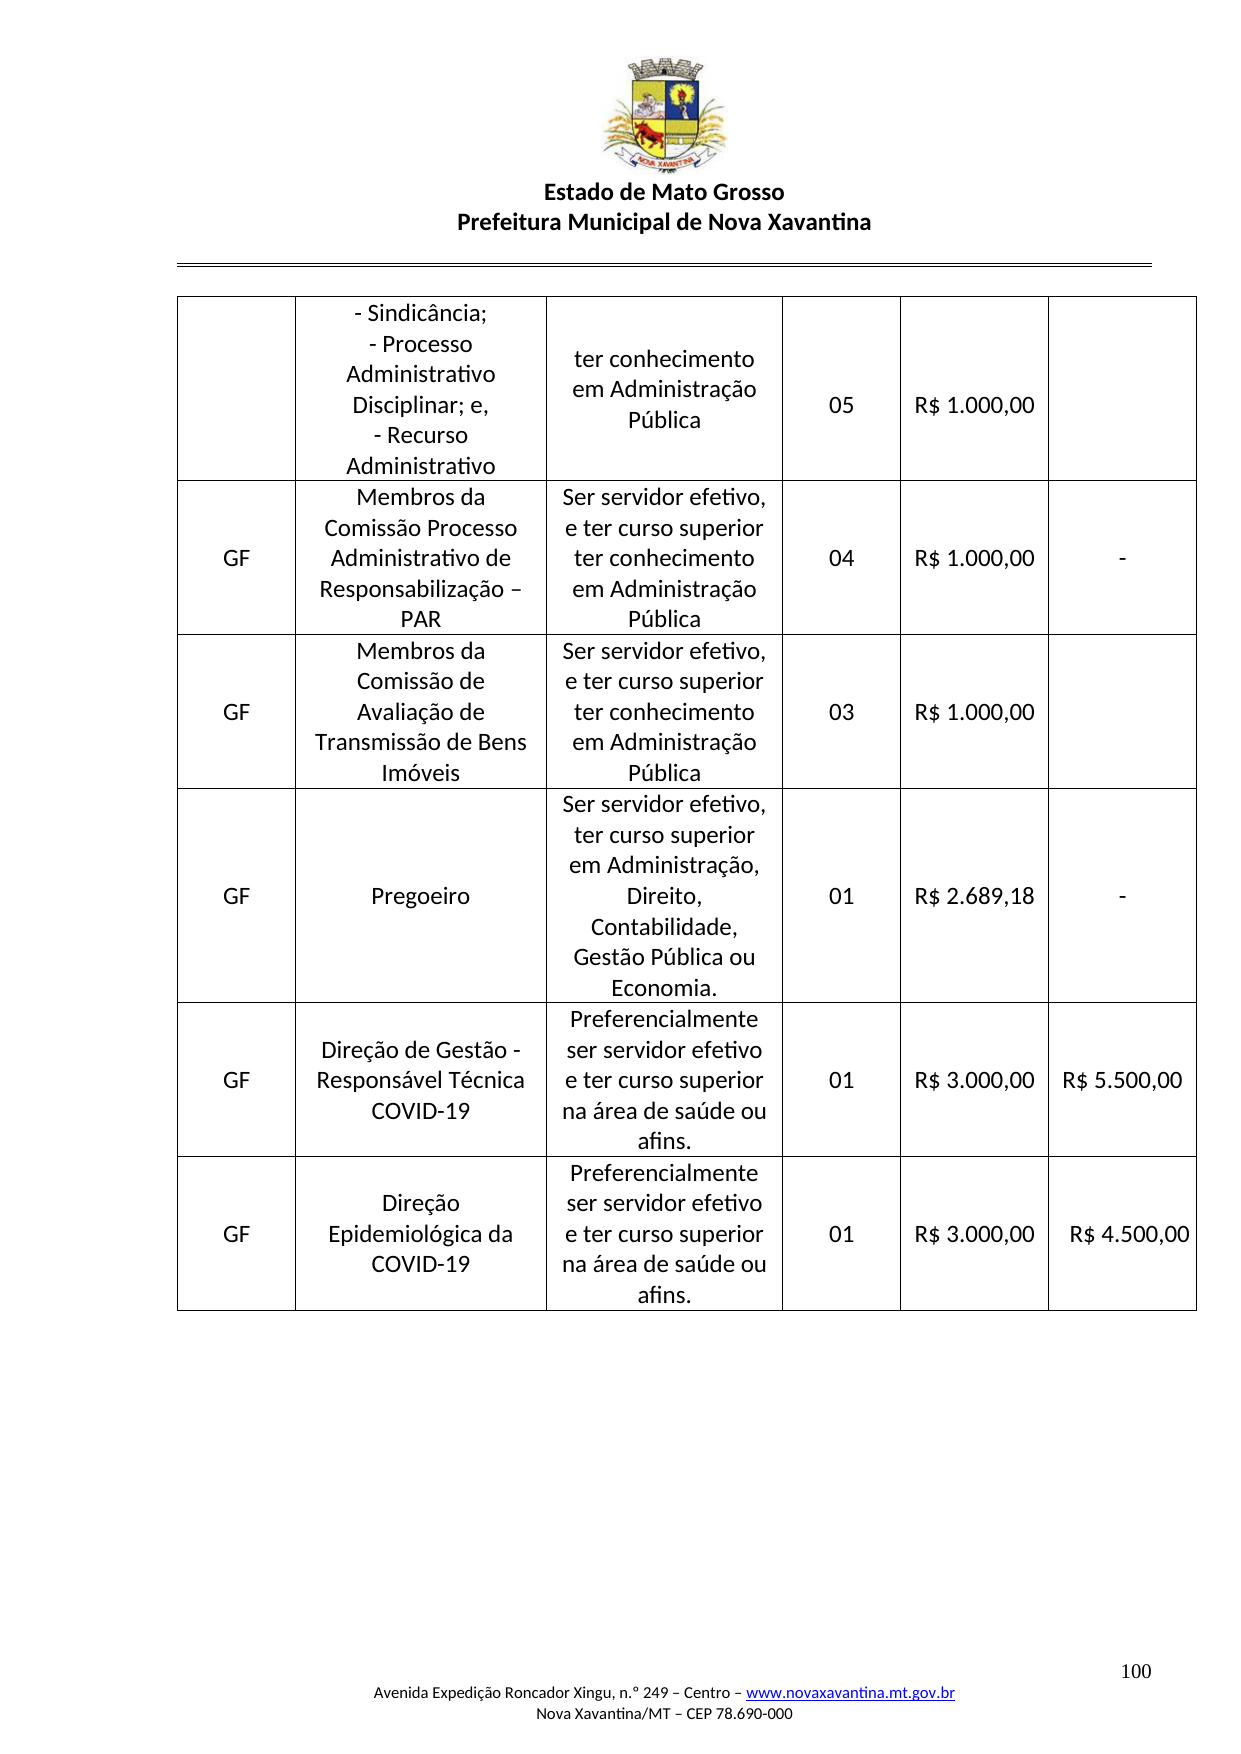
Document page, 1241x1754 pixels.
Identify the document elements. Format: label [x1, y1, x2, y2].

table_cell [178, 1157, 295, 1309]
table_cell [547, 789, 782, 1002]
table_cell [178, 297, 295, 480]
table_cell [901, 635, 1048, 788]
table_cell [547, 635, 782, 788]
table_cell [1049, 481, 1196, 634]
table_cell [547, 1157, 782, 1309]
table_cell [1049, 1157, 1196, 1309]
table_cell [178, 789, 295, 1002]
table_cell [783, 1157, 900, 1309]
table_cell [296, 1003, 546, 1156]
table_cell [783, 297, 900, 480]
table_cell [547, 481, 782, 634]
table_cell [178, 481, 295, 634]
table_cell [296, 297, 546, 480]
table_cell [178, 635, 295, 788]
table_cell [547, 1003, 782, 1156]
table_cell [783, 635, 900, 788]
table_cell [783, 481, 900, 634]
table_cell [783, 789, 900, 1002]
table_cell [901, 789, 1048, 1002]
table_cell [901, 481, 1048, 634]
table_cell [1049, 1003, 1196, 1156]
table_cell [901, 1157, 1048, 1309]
picture [600, 56, 728, 175]
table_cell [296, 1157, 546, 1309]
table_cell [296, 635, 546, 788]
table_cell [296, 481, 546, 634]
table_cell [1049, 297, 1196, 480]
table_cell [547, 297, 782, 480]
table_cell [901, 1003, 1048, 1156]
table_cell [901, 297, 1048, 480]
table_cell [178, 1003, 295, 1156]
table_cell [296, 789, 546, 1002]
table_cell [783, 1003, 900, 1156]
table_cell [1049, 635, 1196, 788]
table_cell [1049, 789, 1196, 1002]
